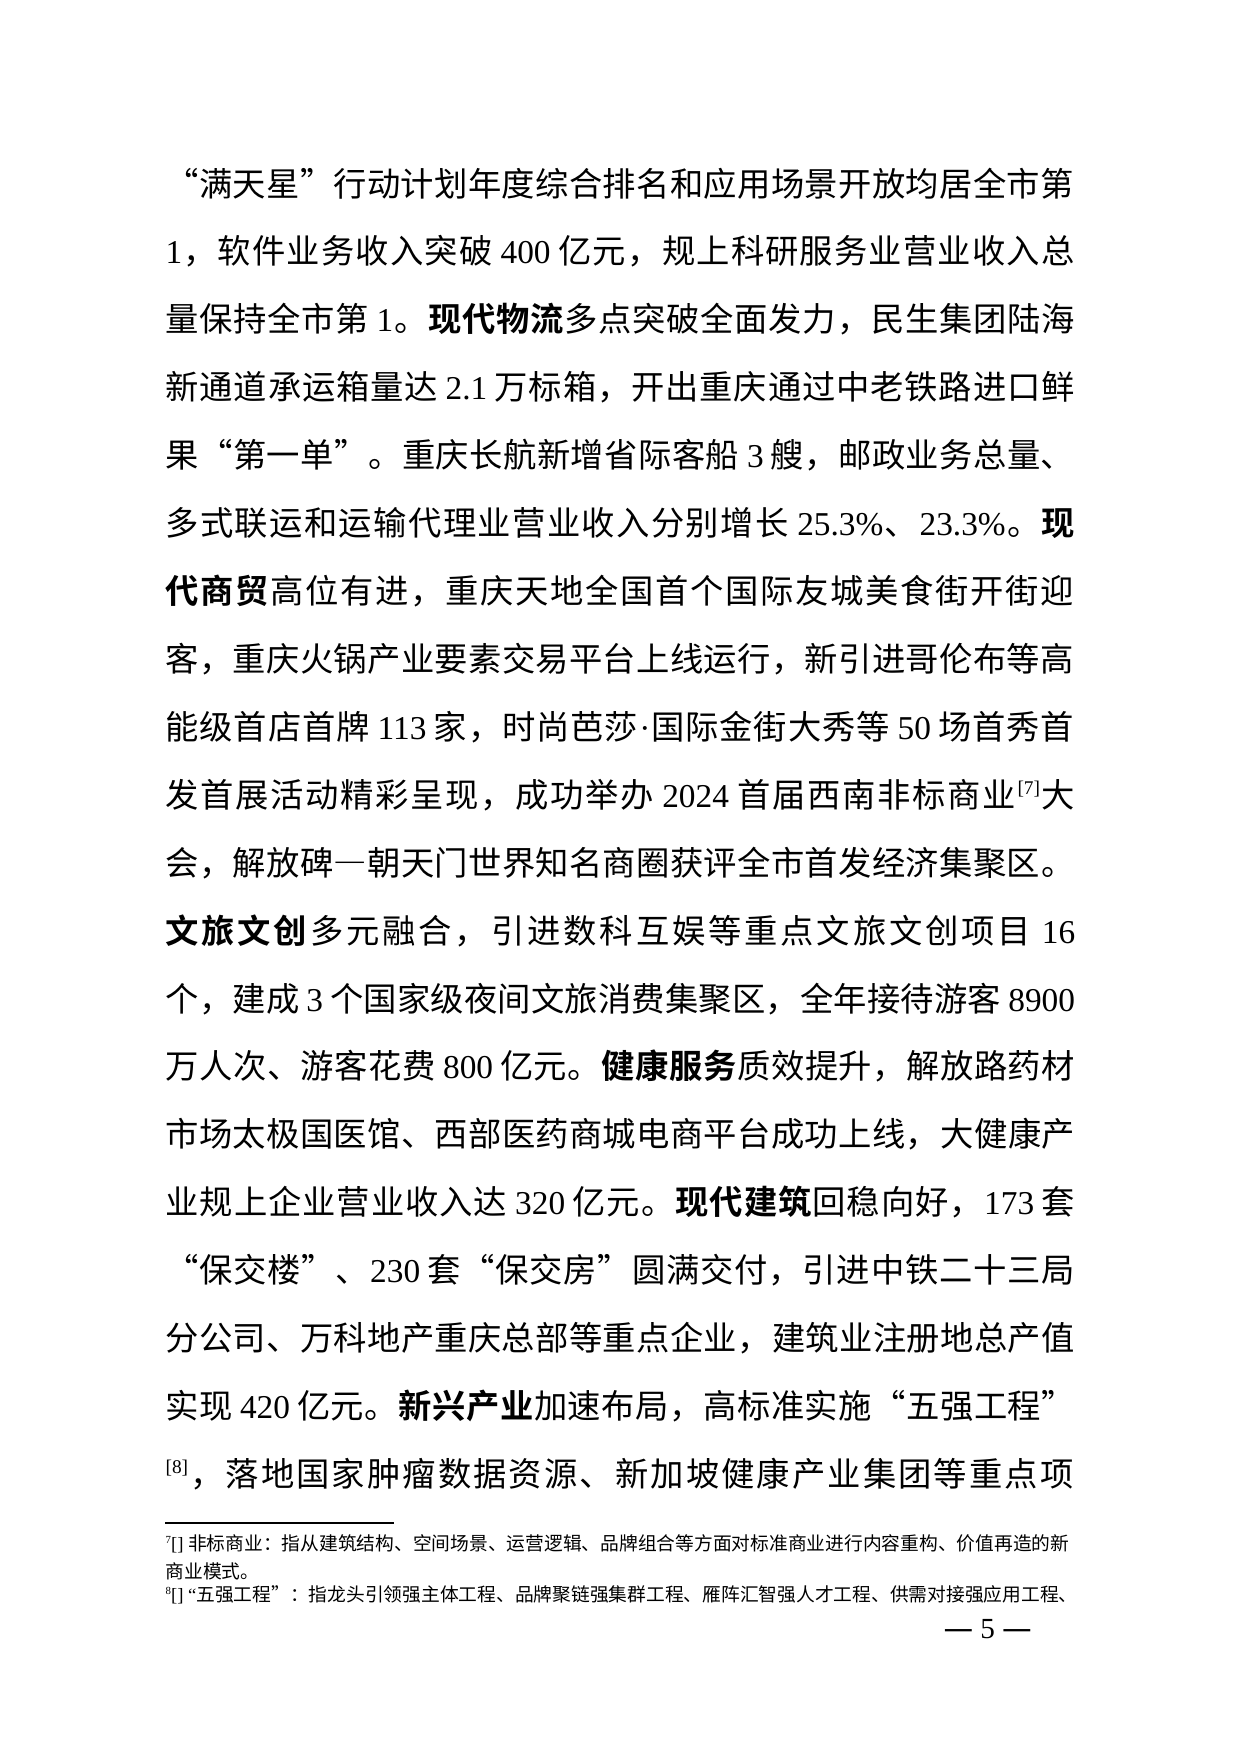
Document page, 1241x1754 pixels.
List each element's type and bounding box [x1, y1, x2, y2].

text [165, 148, 1075, 1506]
